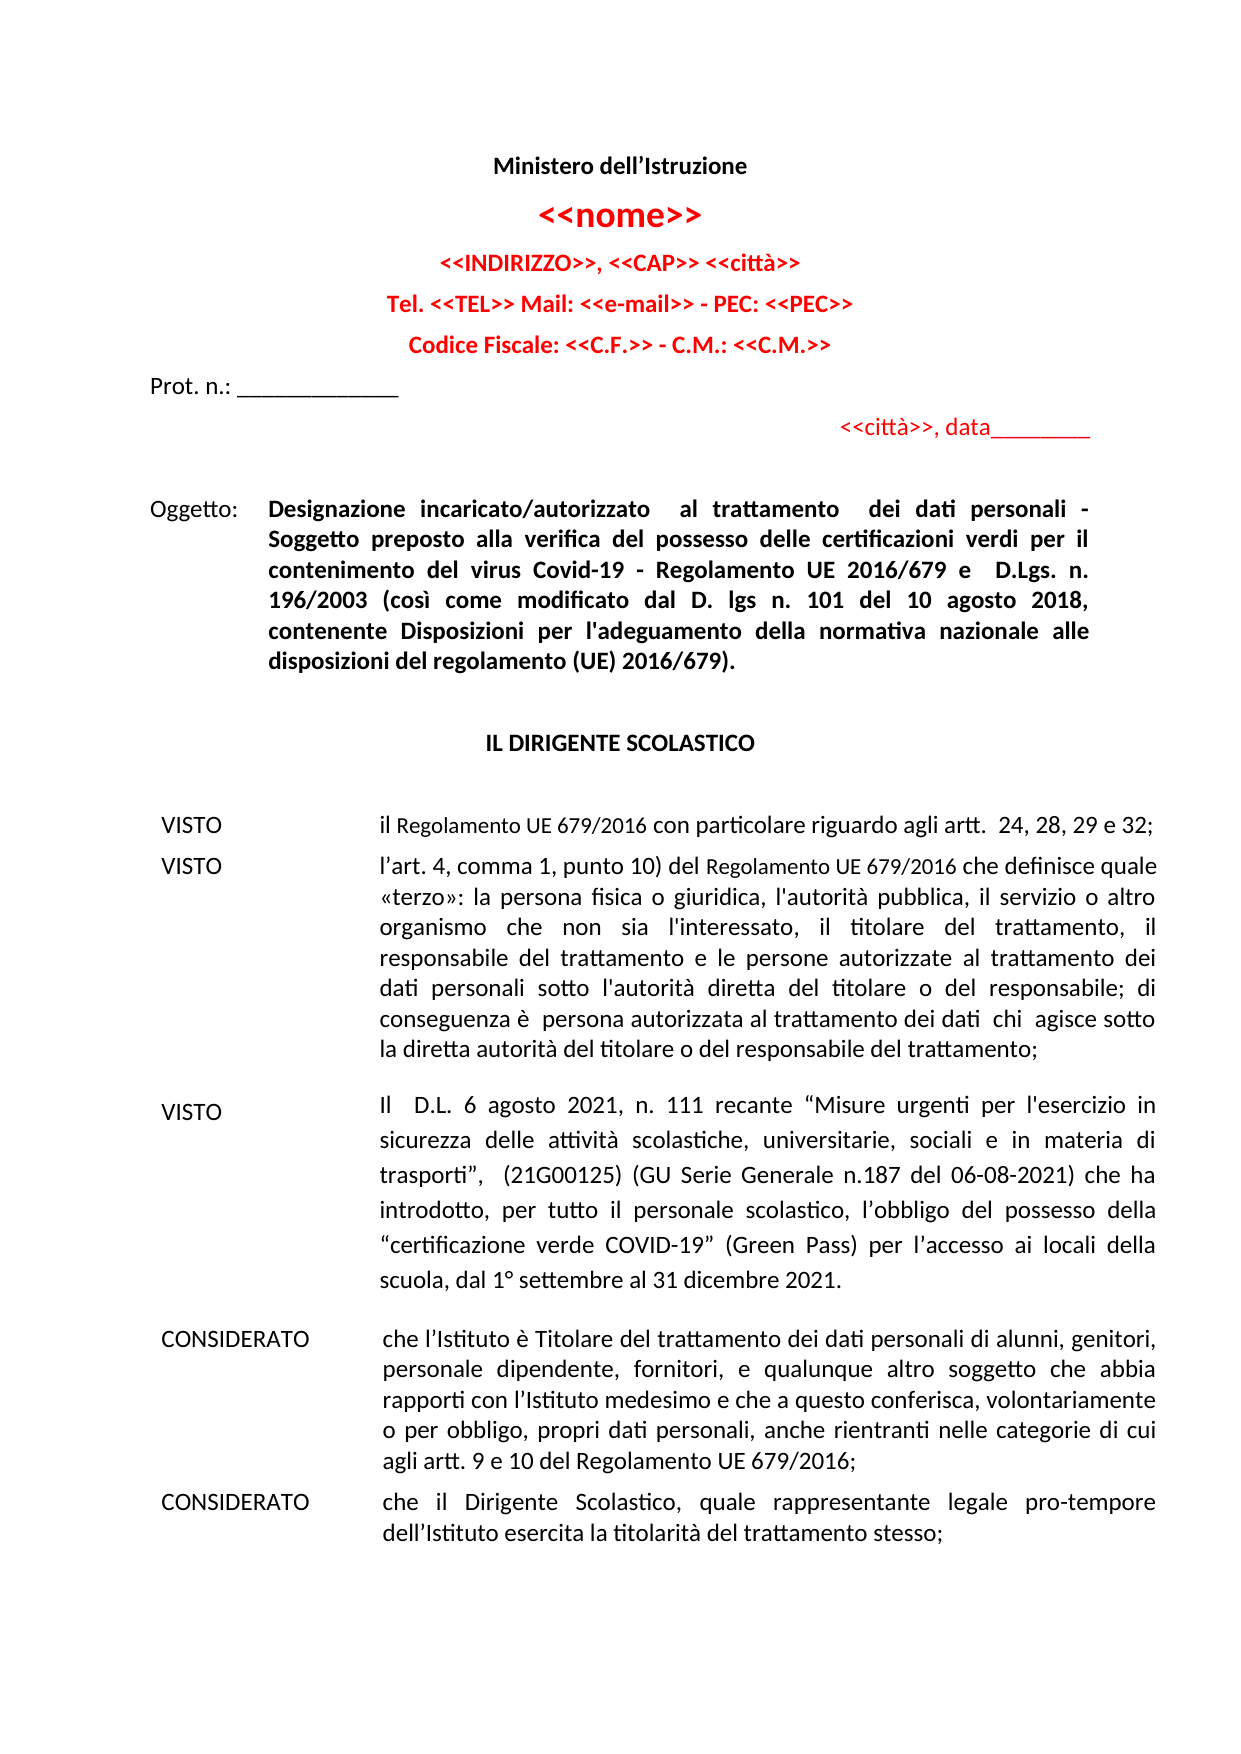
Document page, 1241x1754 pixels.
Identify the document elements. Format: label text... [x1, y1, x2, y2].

text <<INDIRIZZO>>, <<CAP>> <<città>> [150, 247, 1090, 278]
table_cell che l’Istituto è Titolare del trattamento dei dati personali di alunni, genitori, personale dipendente, fornitori, e qualunque altro soggetto che abbia rapporti con l’Istituto medesimo e che a questo conferisca, volontariamente o per obbligo, propri dati personali, anche rientranti nelle categorie di cui agli artt. 9 e 10 del Regolamento UE 679/2016; [368, 1323, 1168, 1486]
text Prot. n.: _____________ [150, 370, 1090, 401]
table_cell che il Dirigente Scolastico, quale rappresentante legale pro-tempore dell’Istituto esercita la titolarità del trattamento stesso; [368, 1486, 1168, 1598]
text Ministero dell’Istruzione [150, 150, 1090, 181]
text IL DIRIGENTE SCOLASTICO [150, 727, 1090, 758]
text <<città>>, data________ [150, 411, 1090, 441]
text <<nome>> [150, 191, 1090, 237]
table_header il Regolamento UE 679/2016 con particolare riguardo agli artt. 24, 28, 29 e 32; [368, 809, 1168, 850]
text Codice Fiscale: <<C.F.>> - C.M.: <<C.M.>> [150, 329, 1090, 359]
table_header VISTO [150, 809, 368, 850]
table_cell CONSIDERATO [150, 1323, 368, 1486]
text Tel. <<TEL>> Mail: <<e-mail>> - PEC: <<PEC>> [150, 288, 1090, 319]
table_cell VISTO VISTO [150, 850, 368, 1323]
text Oggetto: Designazione incaricato/autorizzato al trattamento dei dati personali - Soggetto preposto alla verifica del possesso delle certificazioni verdi per il contenimento del virus Covid-19 - Regolamento UE 2016/679 e D.Lgs. n. 196/2003 (così come modificato dal D. lgs n. 101 del 10 agosto 2018, contenente Disposizioni per l'adeguamento della normativa nazionale alle disposizioni del regolamento (UE) 2016/679). [150, 493, 1090, 676]
table_cell l’art. 4, comma 1, punto 10) del Regolamento UE 679/2016 che definisce quale «terzo»: la persona fisica o giuridica, l'autorità pubblica, il servizio o altro organismo che non sia l'interessato, il titolare del trattamento, il responsabile del trattamento e le persone autorizzate al trattamento dei dati personali sotto l'autorità diretta del titolare o del responsabile; di conseguenza è persona autorizzata al trattamento dei dati chi agisce sotto la diretta autorità del titolare o del responsabile del trattamento; Il D.L. 6 agosto 2021, n. 111 recante “Misure urgenti per l'esercizio in sicurezza delle attività scolastiche, universitarie, sociali e in materia di trasporti”, (21G00125) (GU Serie Generale n.187 del 06-08-2021) che ha introdotto, per tutto il personale scolastico, l’obbligo del possesso della “certificazione verde COVID-19” (Green Pass) per l’accesso ai locali della scuola, dal 1° settembre al 31 dicembre 2021. [368, 850, 1168, 1323]
table_cell CONSIDERATO [150, 1486, 368, 1598]
